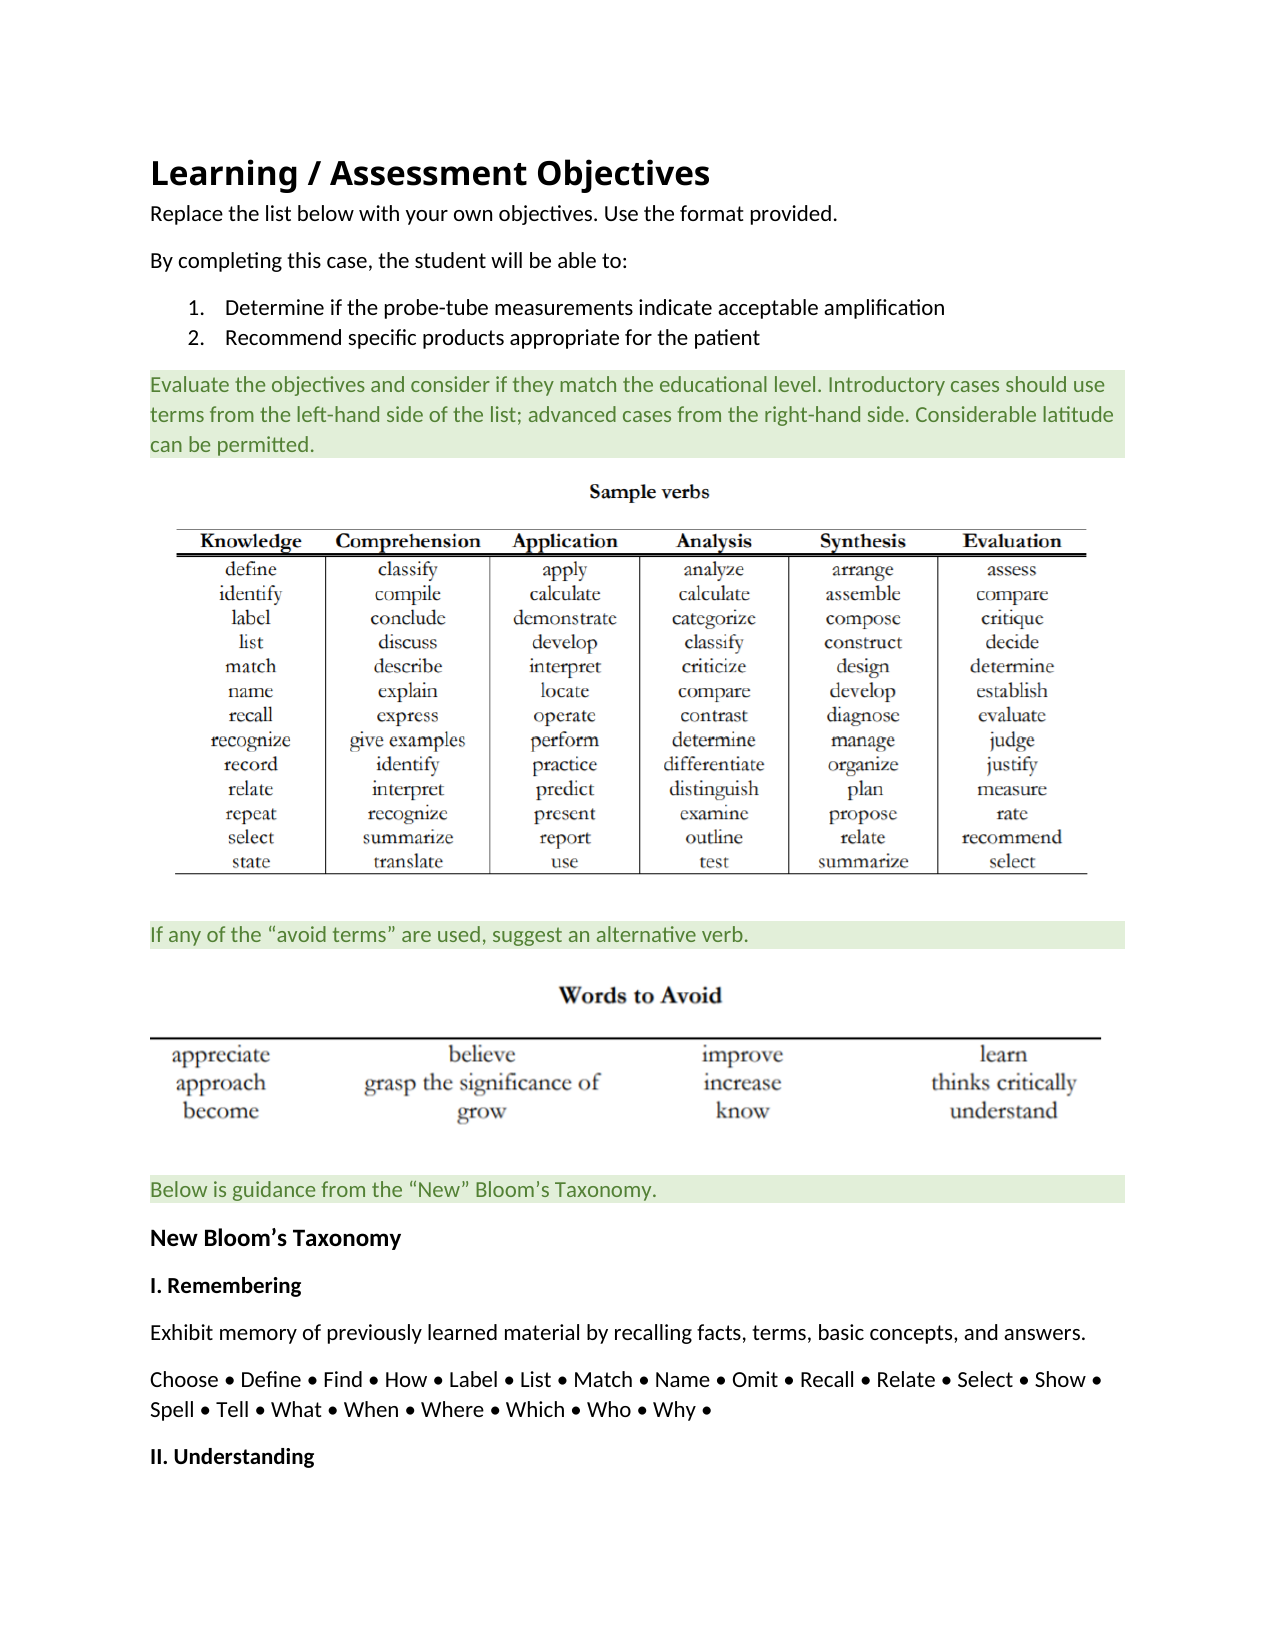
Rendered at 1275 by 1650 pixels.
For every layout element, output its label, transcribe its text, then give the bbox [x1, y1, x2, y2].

text New Bloom’s Taxonomy [150, 1222, 1125, 1252]
text I. Remembering [150, 1271, 1125, 1299]
text II. Understanding [150, 1442, 1125, 1470]
text Below is guidance from the “New” Bloom’s Taxonomy. [150, 1175, 1125, 1203]
picture [150, 477, 1125, 902]
text Evaluate the objectives and consider if they match the educational level. Introductory cases should use terms from the left-hand side of the list; advanced cases from the right-hand side. Considerable latitude can be permitted. [150, 370, 1125, 458]
text Exhibit memory of previously learned material by recalling facts, terms, basic concepts, and answers. [150, 1318, 1125, 1346]
text If any of the “avoid terms” are used, suggest an alternative verb. [150, 921, 1125, 949]
text Replace the list below with your own objectives. Use the format provided. [150, 199, 1125, 227]
list Recommend specific products appropriate for the patient [187, 323, 1125, 351]
subtitle Learning / Assessment Objectives [150, 150, 1125, 195]
text Choose • Define • Find • How • Label • List • Match • Name • Omit • Recall • Relate • Select • Show • Spell • Tell • What • When • Where • Which • Who • Why • [150, 1365, 1125, 1423]
text By completing this case, the student will be able to: [150, 246, 1125, 274]
list Determine if the probe-tube measurements indicate acceptable amplification [187, 293, 1125, 321]
picture [150, 967, 1102, 1156]
